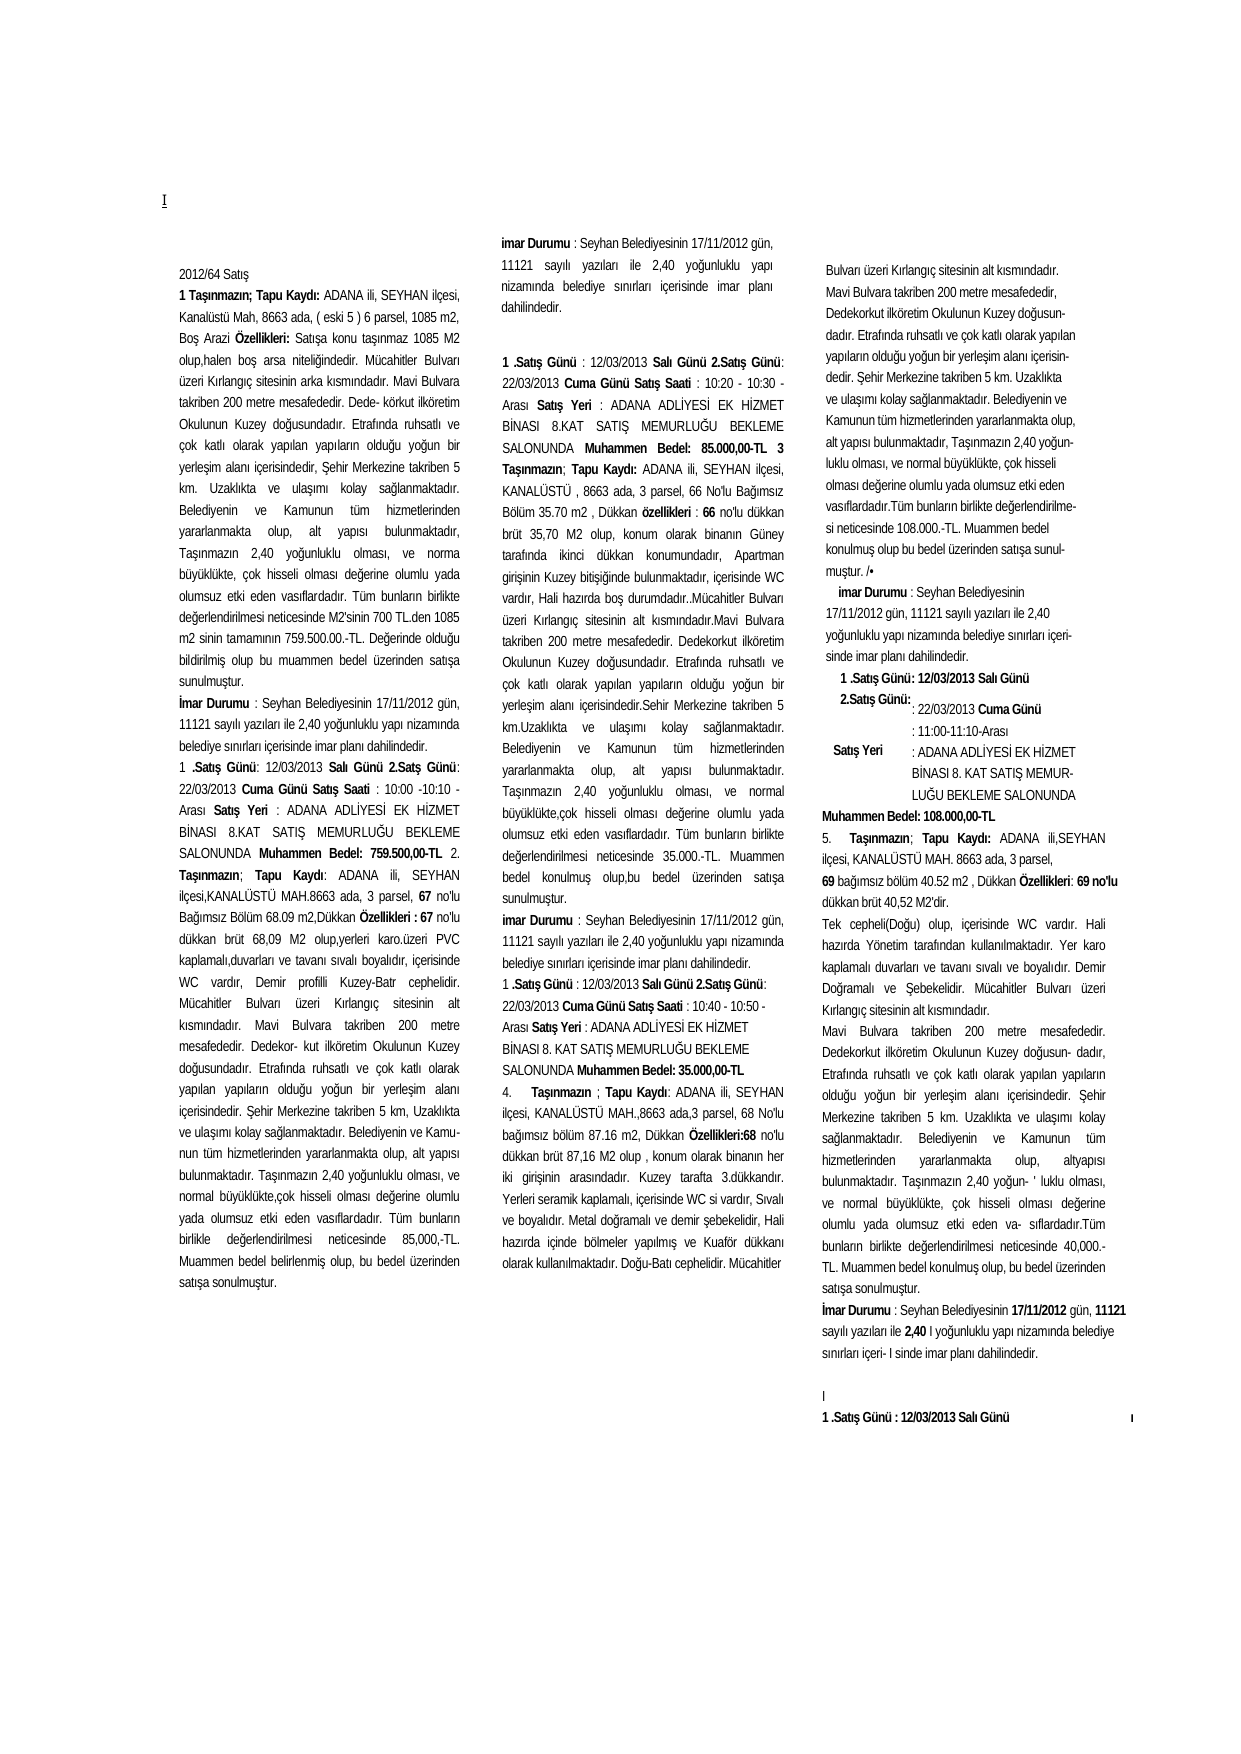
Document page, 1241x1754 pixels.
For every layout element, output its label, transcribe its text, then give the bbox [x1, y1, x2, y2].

list Taşınmazın ; Tapu Kaydı: ADANA ili, SEYHAN ilçesi, KANALÜSTÜ MAH.,8663 ada,3 parsel, 68 No'lu bağımsız bölüm 87.16 m2, Dükkan Özellikleri:68 no'lu dükkan brüt 87,16 M2 olup , konum olarak binanın her iki girişinin arasındadır. Kuzey tarafta 3.dükkandır. Yerleri seramik kaplamalı, içerisinde WC si vardır, Sıvalı ve boyalıdır. Metal doğramalı ve demir şebekelidir, Hali hazırda içinde bölmeler yapılmış ve Kuaför dükkanı olarak kullanılmaktadır. Doğu-Batı cephelidir. Mücahitler [502, 1080, 784, 1273]
text İmar Durumu : Seyhan Belediyesinin 17/11/2012 gün, 11121 sayılı yazıları ile 2,40 yoğunluklu yapı nizamında belediye sınırları içerisinde imar planı dahilindedir. [179, 691, 460, 756]
text 1 .Satış Günü : 12/03/2013 Salı Günü ı [822, 1406, 1145, 1427]
text 1 .Satış Günü : 12/03/2013 Salı Günü 2.Satış Günü: 22/03/2013 Cuma Günü Satış Saati : 10:40 - 10:50 - Arası Satış Yeri : ADANA ADLİYESİ EK HİZMET BİNASI 8. KAT SATIŞ MEMURLUĞU BEKLEME SALONUNDA Muhammen Bedel: 35.000,00-TL [502, 973, 784, 1080]
text 2012/64 Satış [179, 262, 464, 283]
text imar Durumu : Seyhan Belediyesinin 17/11/2012 gün, 11121 sayılı yazıları ile 2,40 yoğunluklu yapı nizamında belediye sınırları içerisinde imar planı dahilindedir. [502, 908, 784, 973]
text Tek cepheli(Doğu) olup, içerisinde WC vardır. Hali hazırda Yönetim tarafından kullanılmaktadır. Yer karo kaplamalı duvarları ve tavanı sıvalı ve boyalıdır. Demir Doğramalı ve Şebekelidir. Mücahitler Bulvarı üzeri Kırlangıç sitesinin alt kısmındadır. [822, 912, 1106, 1019]
text 2.Satış Günü: [840, 688, 1055, 709]
text imar Durumu : Seyhan Belediyesinin 17/11/2012 gün, 11121 sayılı yazıları ile 2,40 yoğunluklu yapı nizamında belediye sınırları içerisinde imar planı dahilindedir. [501, 231, 773, 317]
list Taşınmazın; Tapu Kaydı: ADANA ili,SEYHAN ilçesi, KANALÜSTÜ MAH. 8663 ada, 3 parsel, [822, 826, 1106, 869]
text Muhammen Bedel: 108.000,00-TL [822, 805, 1145, 826]
text 1 .Satış Günü: 12/03/2013 Salı Günü 2.Satş Günü: 22/03/2013 Cuma Günü Satış Saati : 10:00 -10:10 - Arası Satış Yeri : ADANA ADLİYESİ EK HİZMET BİNASI 8.KAT SATIŞ MEMURLUĞU BEKLEME SALONUNDA Muhammen Bedel: 759.500,00-TL 2. Taşınmazın; Tapu Kaydı: ADANA ili, SEYHAN ilçesi,KANALÜSTÜ MAH.8663 ada, 3 parsel, 67 no'lu Bağımsız Bölüm 68.09 m2,Dükkan Özellikleri : 67 no'lu dükkan brüt 68,09 M2 olup,yerleri karo.üzeri PVC kaplamalı,duvarları ve tavanı sıvalı boyalıdır, içerisinde WC vardır, Demir profilli Kuzey-Batr cephelidir. Mücahitler Bulvarı üzeri Kırlangıç sitesinin alt kısmındadır. Mavi Bulvara takriben 200 metre mesafededir. Dedekor- kut ilköretim Okulunun Kuzey doğusundadır. Etrafında ruhsatlı ve çok katlı olarak yapılan yapıların olduğu yoğun bir yerleşim alanı içerisindedir. Şehir Merkezine takriben 5 km, Uzaklıkta ve ulaşımı kolay sağlanmaktadır. Belediyenin ve Kamunun tüm hizmetlerinden yararlanmakta olup, alt yapısı bulunmaktadır. Taşınmazın 2,40 yoğunluklu olması, ve normal büyüklükte,çok hisseli olması değerine olumlu yada olumsuz etki eden vasıflardadır. Tüm bunların birlikle değerlendirilmesi neticesinde 85,000,-TL. Muammen bedel belirlenmiş olup, bu bedel üzerinden satışa sonulmuştur. [179, 756, 460, 1292]
text 1 .Satış Günü : 12/03/2013 Salı Günü 2.Satış Günü: 22/03/2013 Cuma Günü Satış Saati : 10:20 - 10:30 - Arası Satış Yeri : ADANA ADLİYESİ EK HİZMET BİNASI 8.KAT SATIŞ MEMURLUĞU BEKLEME SALONUNDA Muhammen Bedel: 85.000,00-TL 3 Taşınmazın; Tapu Kaydı: ADANA ili, SEYHAN ilçesi, KANALÜSTÜ , 8663 ada, 3 parsel, 66 No'lu Bağımsız Bölüm 35.70 m2 , Dükkan özellikleri : 66 no'lu dükkan brüt 35,70 M2 olup, konum olarak binanın Güney tarafında ikinci dükkan konumundadır, Apartman girişinin Kuzey bitişiğinde bulunmaktadır, içerisinde WC vardır, Hali hazırda boş durumdadır..Mücahitler Bulvarı üzeri Kırlangıç sitesinin alt kısmındadır.Mavi Bulvara takriben 200 metre mesafededir. Dedekorkut ilköretim Okulunun Kuzey doğusundadır. Etrafında ruhsatlı ve çok katlı olarak yapılan yapıların olduğu yoğun bir yerleşim alanı içerisindedir.Sehir Merkezine takriben 5 km.Uzaklıkta ve ulaşımı kolay sağlanmaktadır. Belediyenin ve Kamunun tüm hizmetlerinden yararlanmakta olup, alt yapısı bulunmaktadır. Taşınmazın 2,40 yoğunluklu olması, ve normal büyüklükte,çok hisseli olması değerine olumlu yada olumsuz etki eden vasıflardadır. Tüm bunların birlikte değerlendirilmesi neticesinde 35.000.-TL. Muammen bedel konulmuş olup,bu bedel üzerinden satışa sunulmuştur. [502, 350, 784, 908]
text Mavi Bulvara takriben 200 metre mesafededir. Dedekorkut ilköretim Okulunun Kuzey doğusun- dadır, Etrafında ruhsatlı ve çok katlı olarak yapılan yapıların olduğu yoğun bir yerleşim alanı içerisindedir. Şehir Merkezine takriben 5 km. Uzaklıkta ve ulaşımı kolay sağlanmaktadır. Belediyenin ve Kamunun tüm hizmetlerinden yararlanmakta olup, altyapısı bulunmaktadır. Taşınmazın 2,40 yoğun- ' luklu olması, ve normal büyüklükte, çok hisseli olması değerine olumlu yada olumsuz etki eden va- sıflardadır.Tüm bunların birlikte değerlendirilmesi neticesinde 40,000.-TL. Muammen bedel konulmuş olup, bu bedel üzerinden satışa sonulmuştur. [822, 1019, 1106, 1298]
text : 22/03/2013 Cuma Günü : 11:00-11:10-Arası : ADANA ADLİYESİ EK HİZMET BİNASI 8. KAT SATIŞ MEMUR- LUĞU BEKLEME SALONUNDA [912, 697, 1145, 805]
text İmar Durumu : Seyhan Belediyesinin 17/11/2012 gün, 11121 sayılı yazıları ile 2,40 I yoğunluklu yapı nizamında belediye sınırları içeri- I sinde imar planı dahilindedir. I [822, 1298, 1145, 1406]
text imar Durumu : Seyhan Belediyesinin 17/11/2012 gün, 11121 sayılı yazıları ile 2,40 yoğunluklu yapı nizamında belediye sınırları içeri- sinde imar planı dahilindedir. [826, 580, 1101, 666]
text 1 .Satış Günü: 12/03/2013 Salı Günü [840, 666, 1055, 688]
text 69 bağımsız bölüm 40.52 m2 , Dükkan Özellikleri: 69 no'lu dükkan brüt 40,52 M2'dir. [822, 869, 1145, 912]
text Satış Yeri [833, 744, 883, 758]
text 1 Taşınmazın; Tapu Kaydı: ADANA ili, SEYHAN ilçesi, Kanalüstü Mah, 8663 ada, ( eski 5 ) 6 parsel, 1085 m2, Boş Arazi Özellikleri: Satışa konu taşınmaz 1085 M2 olup,halen boş arsa niteliğindedir. Mücahitler Bulvarı üzeri Kırlangıç sitesinin arka kısmındadır. Mavi Bulvara takriben 200 metre mesafededir. Dede- körkut ilköretim Okulunun Kuzey doğusundadır. Etrafında ruhsatlı ve çok katlı olarak yapılan yapıların olduğu yoğun bir yerleşim alanı içerisindedir, Şehir Merkezine takriben 5 km. Uzaklıkta ve ulaşımı kolay sağlanmaktadır. Belediyenin ve Kamunun tüm hizmetlerinden yararlanmakta olup, alt yapısı bulunmaktadır, Taşınmazın 2,40 yoğunluklu olması, ve norma büyüklükte, çok hisseli olması değerine olumlu yada olumsuz etki eden vasıflardadır. Tüm bunların birlikte değerlendirilmesi neticesinde M2'sinin 700 TL.den 1085 m2 sinin tamamının 759.500.00.-TL. Değerinde olduğu bildirilmiş olup bu muammen bedel üzerinden satışa sunulmuştur. [179, 283, 460, 691]
text Bulvarı üzeri Kırlangıç sitesinin alt kısmındadır. Mavi Bulvara takriben 200 metre mesafededir, Dedekorkut ilköretim Okulunun Kuzey doğusun- dadır. Etrafında ruhsatlı ve çok katlı olarak yapılan yapıların olduğu yoğun bir yerleşim alanı içerisin- dedir. Şehir Merkezine takriben 5 km. Uzaklıkta ve ulaşımı kolay sağlanmaktadır. Belediyenin ve Kamunun tüm hizmetlerinden yararlanmakta olup, alt yapısı bulunmaktadır, Taşınmazın 2,40 yoğun- luklu olması, ve normal büyüklükte, çok hisseli olması değerine olumlu yada olumsuz etki eden vasıflardadır.Tüm bunların birlikte değerlendirilme- si neticesinde 108.000.-TL. Muammen bedel konulmuş olup bu bedel üzerinden satışa sunul- muştur. /• [826, 258, 1101, 580]
